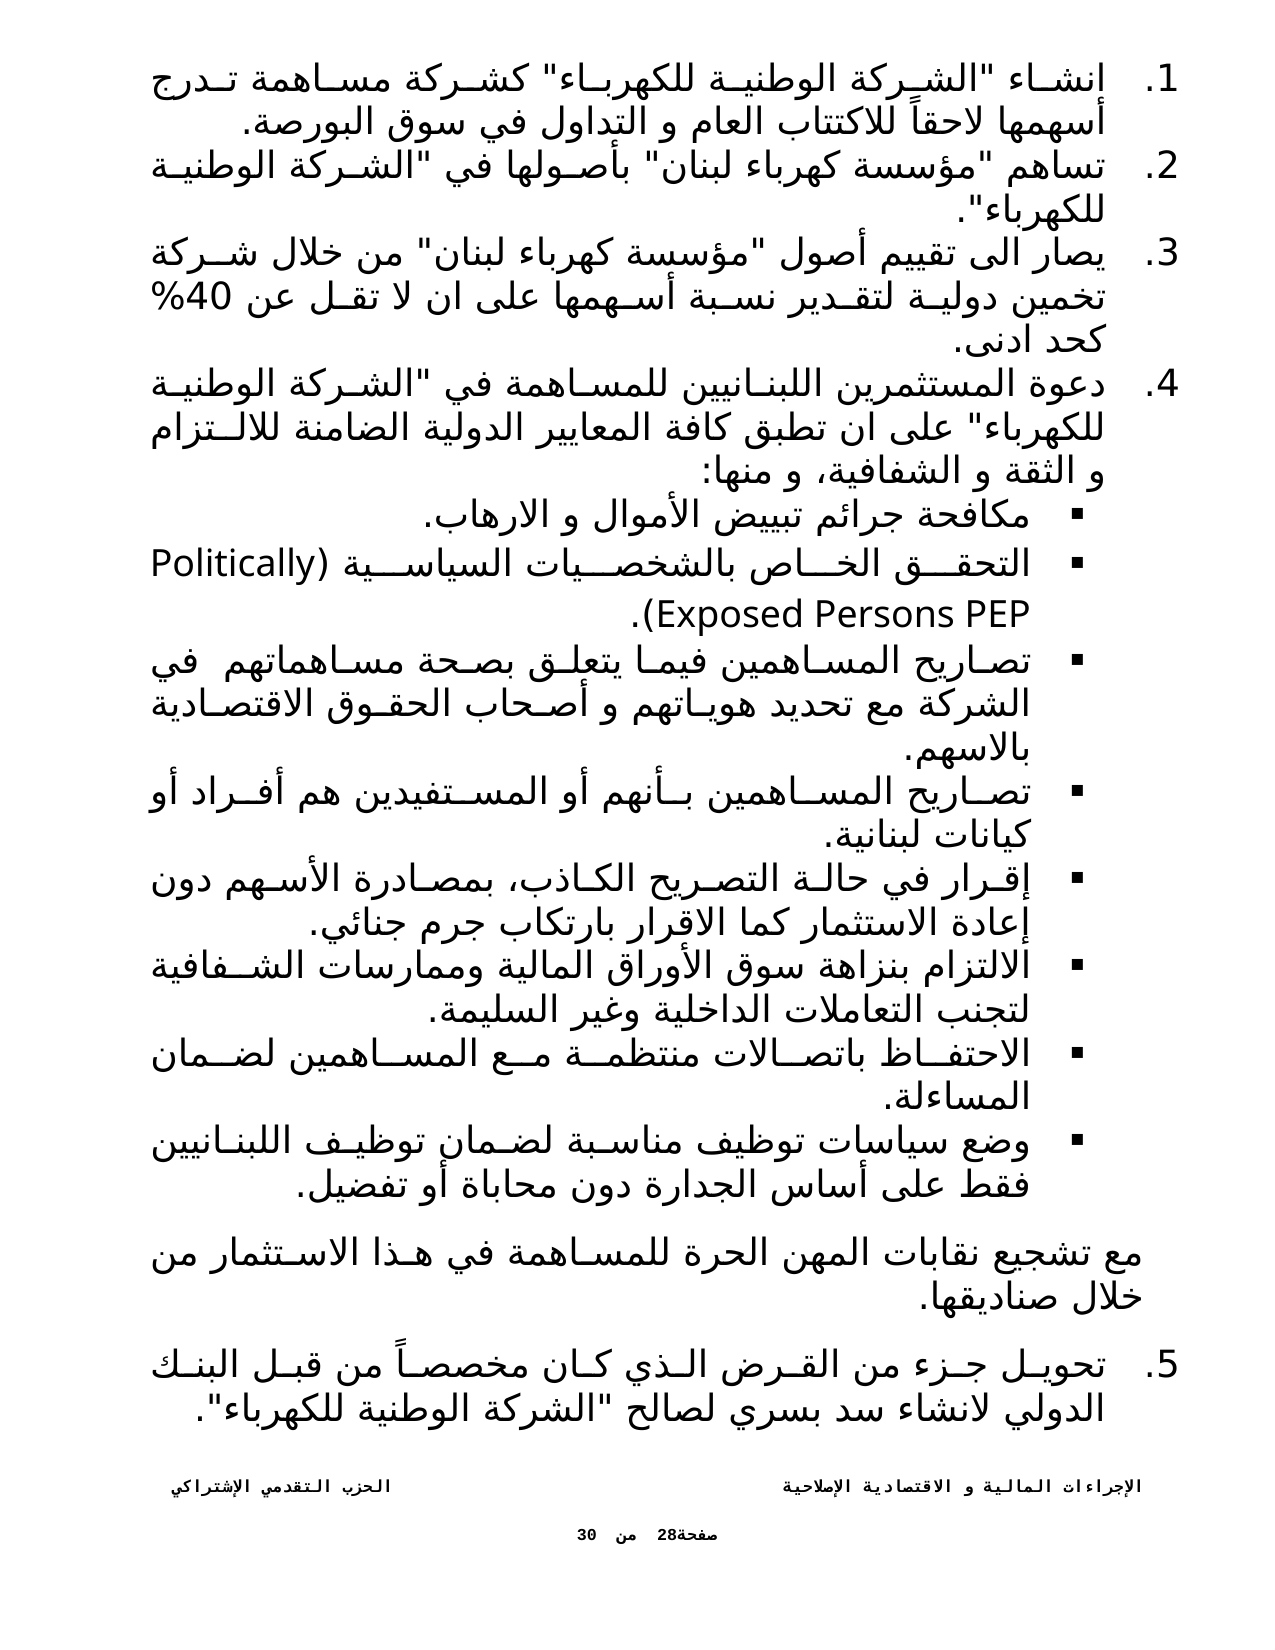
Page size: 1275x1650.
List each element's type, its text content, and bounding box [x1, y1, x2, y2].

text مع تشجيع نقابات المهن الحرة للمساهمة في هذا الاستثمار من خلال صناديقها. [150, 1231, 1144, 1318]
list إقرار في حالة التصريح الكاذب، بمصادرة الأسهم دون إعادة الاستثمار كما الاقرار بارتكاب جرم جنائي. [150, 857, 1069, 944]
list الاحتفاظ باتصالات منتظمة مع المساهمين لضمان المساءلة. [150, 1031, 1069, 1118]
list انشاء "الشركة الوطنية للكهرباء" كشركة مساهمة تدرج أسهمها لاحقاً للاكتتاب العام و التداول في سوق البورصة. [150, 56, 1144, 143]
list التحقق الخاص بالشخصيات السياسية (Politically Exposed Persons PEP). [150, 536, 1069, 638]
list الالتزام بنزاهة سوق الأوراق المالية وممارسات الشفافية لتجنب التعاملات الداخلية وغير السليمة. [150, 944, 1069, 1031]
list دعوة المستثمرين اللبنانيين للمساهمة في "الشركة الوطنية للكهرباء" على ان تطبق كافة المعايير الدولية الضامنة للالتزام و الثقة و الشفافية، و منها: [150, 362, 1144, 493]
list وضع سياسات توظيف مناسبة لضمان توظيف اللبنانيين فقط على أساس الجدارة دون محاباة أو تفضيل. [150, 1118, 1069, 1206]
list تساهم "مؤسسة كهرباء لبنان" بأصولها في "الشركة الوطنية للكهرباء". [150, 143, 1144, 231]
list يصار الى تقييم أصول "مؤسسة كهرباء لبنان" من خلال شركة تخمين دولية لتقدير نسبة أسهمها على ان لا تقل عن 40% كحد ادنى. [150, 231, 1144, 362]
list مكافحة جرائم تبييض الأموال و الارهاب. [150, 493, 1069, 536]
list تحويل جزء من القرض الذي كان مخصصاً من قبل البنك الدولي لانشاء سد بسري لصالح "الشركة الوطنية للكهرباء". [150, 1343, 1144, 1430]
list تصاريح المساهمين فيما يتعلق بصحة مساهماتهم في الشركة مع تحديد هوياتهم و أصحاب الحقوق الاقتصادية بالاسهم. [150, 638, 1069, 769]
list تصاريح المساهمين بأنهم أو المستفيدين هم أفراد أو كيانات لبنانية. [150, 769, 1069, 857]
